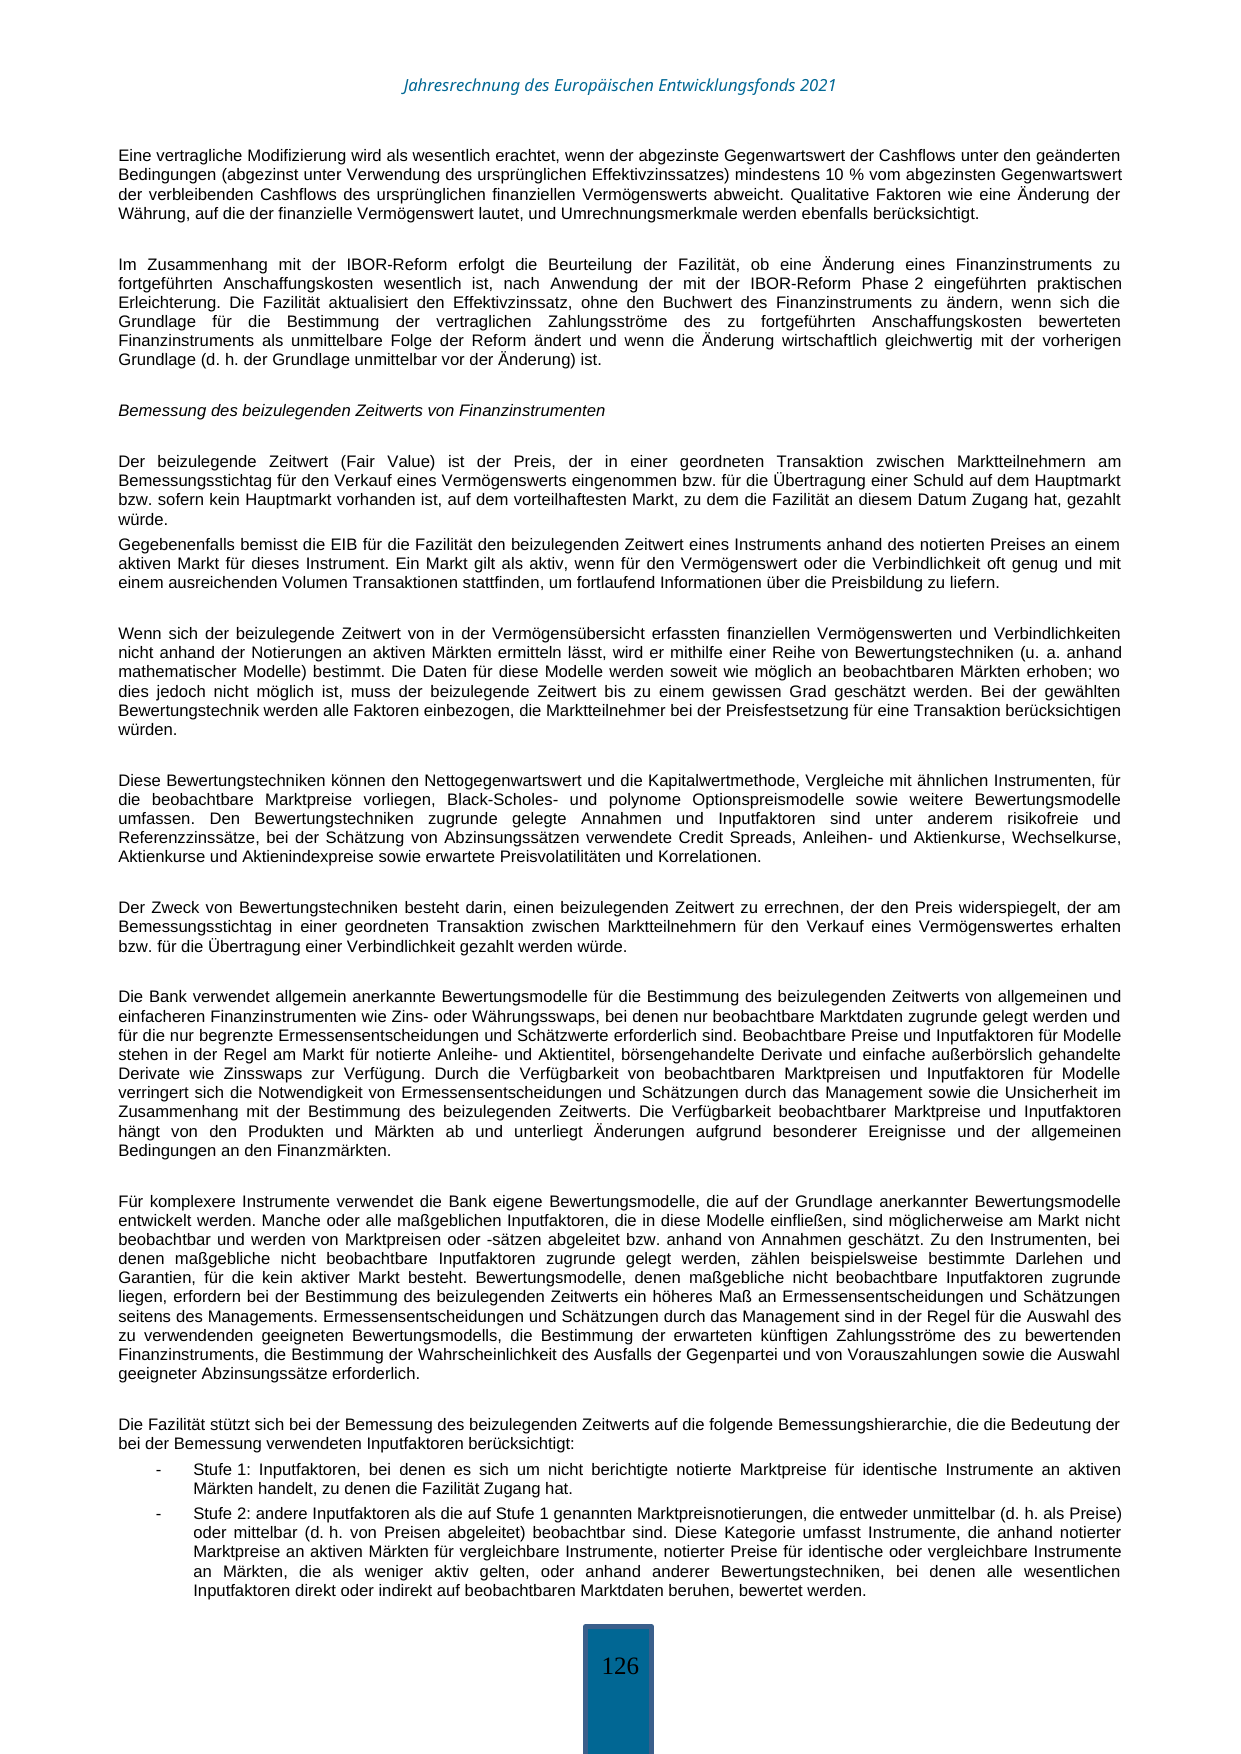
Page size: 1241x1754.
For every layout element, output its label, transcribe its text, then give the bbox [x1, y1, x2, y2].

text Für komplexere Instrumente verwendet die Bank eigene Bewertungsmodelle, die auf der Grundlage anerkannter Bewertungsmodelle entwickelt werden. Manche oder alle maßgeblichen Inputfaktoren, die in diese Modelle einfließen, sind möglicherweise am Markt nicht beobachtbar und werden von Marktpreisen oder -sätzen abgeleitet bzw. anhand von Annahmen geschätzt. Zu den Instrumenten, bei denen maßgebliche nicht beobachtbare Inputfaktoren zugrunde gelegt werden, zählen beispielsweise bestimmte Darlehen und Garantien, für die kein aktiver Markt besteht. Bewertungsmodelle, denen maßgebliche nicht beobachtbare Inputfaktoren zugrunde liegen, erfordern bei der Bestimmung des beizulegenden Zeitwerts ein höheres Maß an Ermessensentscheidungen und Schätzungen seitens des Managements. Ermessensentscheidungen und Schätzungen durch das Management sind in der Regel für die Auswahl des zu verwendenden geeigneten Bewertungsmodells, die Bestimmung der erwarteten künftigen Zahlungsströme des zu bewertenden Finanzinstruments, die Bestimmung der Wahrscheinlichkeit des Ausfalls der Gegenpartei und von Vorauszahlungen sowie die Auswahl geeigneter Abzinsungssätze erforderlich. [118, 1191, 1122, 1383]
text Wenn sich der beizulegende Zeitwert von in der Vermögensübersicht erfassten finanziellen Vermögenswerten und Verbindlichkeiten nicht anhand der Notierungen an aktiven Märkten ermitteln lässt, wird er mithilfe einer Reihe von Bewertungstechniken (u. a. anhand mathematischer Modelle) bestimmt. Die Daten für diese Modelle werden soweit wie möglich an beobachtbaren Märkten erhoben; wo dies jedoch nicht möglich ist, muss der beizulegende Zeitwert bis zu einem gewissen Grad geschätzt werden. Bei der gewählten Bewertungstechnik werden alle Faktoren einbezogen, die Marktteilnehmer bei der Preisfestsetzung für eine Transaktion berücksichtigen würden. [118, 624, 1122, 739]
text Eine vertragliche Modifizierung wird als wesentlich erachtet, wenn der abgezinste Gegenwartswert der Cashflows unter den geänderten Bedingungen (abgezinst unter Verwendung des ursprünglichen Effektivzinssatzes) mindestens 10 % vom abgezinsten Gegenwartswert der verbleibenden Cashflows des ursprünglichen finanziellen Vermögenswerts abweicht. Qualitative Faktoren wie eine Änderung der Währung, auf die der finanzielle Vermögenswert lautet, und Umrechnungsmerkmale werden ebenfalls berücksichtigt. [118, 146, 1122, 223]
list Stufe 2: andere Inputfaktoren als die auf Stufe 1 genannten Marktpreisnotierungen, die entweder unmittelbar (d. h. als Preise) oder mittelbar (d. h. von Preisen abgeleitet) beobachtbar sind. Diese Kategorie umfasst Instrumente, die anhand notierter Marktpreise an aktiven Märkten für vergleichbare Instrumente, notierter Preise für identische oder vergleichbare Instrumente an Märkten, die als weniger aktiv gelten, oder anhand anderer Bewertungstechniken, bei denen alle wesentlichen Inputfaktoren direkt oder indirekt auf beobachtbaren Marktdaten beruhen, bewertet werden. [156, 1504, 1122, 1600]
text Im Zusammenhang mit der IBOR-Reform erfolgt die Beurteilung der Fazilität, ob eine Änderung eines Finanzinstruments zu fortgeführten Anschaffungskosten wesentlich ist, nach Anwendung der mit der IBOR-Reform Phase 2 eingeführten praktischen Erleichterung. Die Fazilität aktualisiert den Effektivzinssatz, ohne den Buchwert des Finanzinstruments zu ändern, wenn sich die Grundlage für die Bestimmung der vertraglichen Zahlungsströme des zu fortgeführten Anschaffungskosten bewerteten Finanzinstruments als unmittelbare Folge der Reform ändert und wenn die Änderung wirtschaftlich gleichwertig mit der vorherigen Grundlage (d. h. der Grundlage unmittelbar vor der Änderung) ist. [118, 254, 1122, 369]
text Die Bank verwendet allgemein anerkannte Bewertungsmodelle für die Bestimmung des beizulegenden Zeitwerts von allgemeinen und einfacheren Finanzinstrumenten wie Zins- oder Währungsswaps, bei denen nur beobachtbare Marktdaten zugrunde gelegt werden und für die nur begrenzte Ermessensentscheidungen und Schätzwerte erforderlich sind. Beobachtbare Preise und Inputfaktoren für Modelle stehen in der Regel am Markt für notierte Anleihe- und Aktientitel, börsengehandelte Derivate und einfache außerbörslich gehandelte Derivate wie Zinsswaps zur Verfügung. Durch die Verfügbarkeit von beobachtbaren Marktpreisen und Inputfaktoren für Modelle verringert sich die Notwendigkeit von Ermessensentscheidungen und Schätzungen durch das Management sowie die Unsicherheit im Zusammenhang mit der Bestimmung des beizulegenden Zeitwerts. Die Verfügbarkeit beobachtbarer Marktpreise und Inputfaktoren hängt von den Produkten und Märkten ab und unterliegt Änderungen aufgrund besonderer Ereignisse und der allgemeinen Bedingungen an den Finanzmärkten. [118, 987, 1122, 1160]
text Gegebenenfalls bemisst die EIB für die Fazilität den beizulegenden Zeitwert eines Instruments anhand des notierten Preises an einem aktiven Markt für dieses Instrument. Ein Markt gilt als aktiv, wenn für den Vermögenswert oder die Verbindlichkeit oft genug und mit einem ausreichenden Volumen Transaktionen stattfinden, um fortlaufend Informationen über die Preisbildung zu liefern. [118, 535, 1122, 592]
text Der beizulegende Zeitwert (Fair Value) ist der Preis, der in einer geordneten Transaktion zwischen Marktteilnehmern am Bemessungsstichtag für den Verkauf eines Vermögenswerts eingenommen bzw. für die Übertragung einer Schuld auf dem Hauptmarkt bzw. sofern kein Hauptmarkt vorhanden ist, auf dem vorteilhaftesten Markt, zu dem die Fazilität an diesem Datum Zugang hat, gezahlt würde. [118, 452, 1122, 528]
list Stufe 1: Inputfaktoren, bei denen es sich um nicht berichtigte notierte Marktpreise für identische Instrumente an aktiven Märkten handelt, zu denen die Fazilität Zugang hat. [156, 1459, 1122, 1498]
text Diese Bewertungstechniken können den Nettogegenwartswert und die Kapitalwertmethode, Vergleiche mit ähnlichen Instrumenten, für die beobachtbare Marktpreise vorliegen, Black-Scholes- und polynome Optionspreismodelle sowie weitere Bewertungsmodelle umfassen. Den Bewertungstechniken zugrunde gelegte Annahmen und Inputfaktoren sind unter anderem risikofreie und Referenzzinssätze, bei der Schätzung von Abzinsungssätzen verwendete Credit Spreads, Anleihen- und Aktienkurse, Wechselkurse, Aktienkurse und Aktienindexpreise sowie erwartete Preisvolatilitäten und Korrelationen. [118, 771, 1122, 866]
text Die Fazilität stützt sich bei der Bemessung des beizulegenden Zeitwerts auf die folgende Bemessungshierarchie, die die Bedeutung der bei der Bemessung verwendeten Inputfaktoren berücksichtigt: [118, 1415, 1122, 1453]
text Der Zweck von Bewertungstechniken besteht darin, einen beizulegenden Zeitwert zu errechnen, der den Preis widerspiegelt, der am Bemessungsstichtag in einer geordneten Transaktion zwischen Marktteilnehmern für den Verkauf eines Vermögenswertes erhalten bzw. für die Übertragung einer Verbindlichkeit gezahlt werden würde. [118, 898, 1122, 956]
text Bemessung des beizulegenden Zeitwerts von Finanzinstrumenten [118, 401, 1122, 420]
